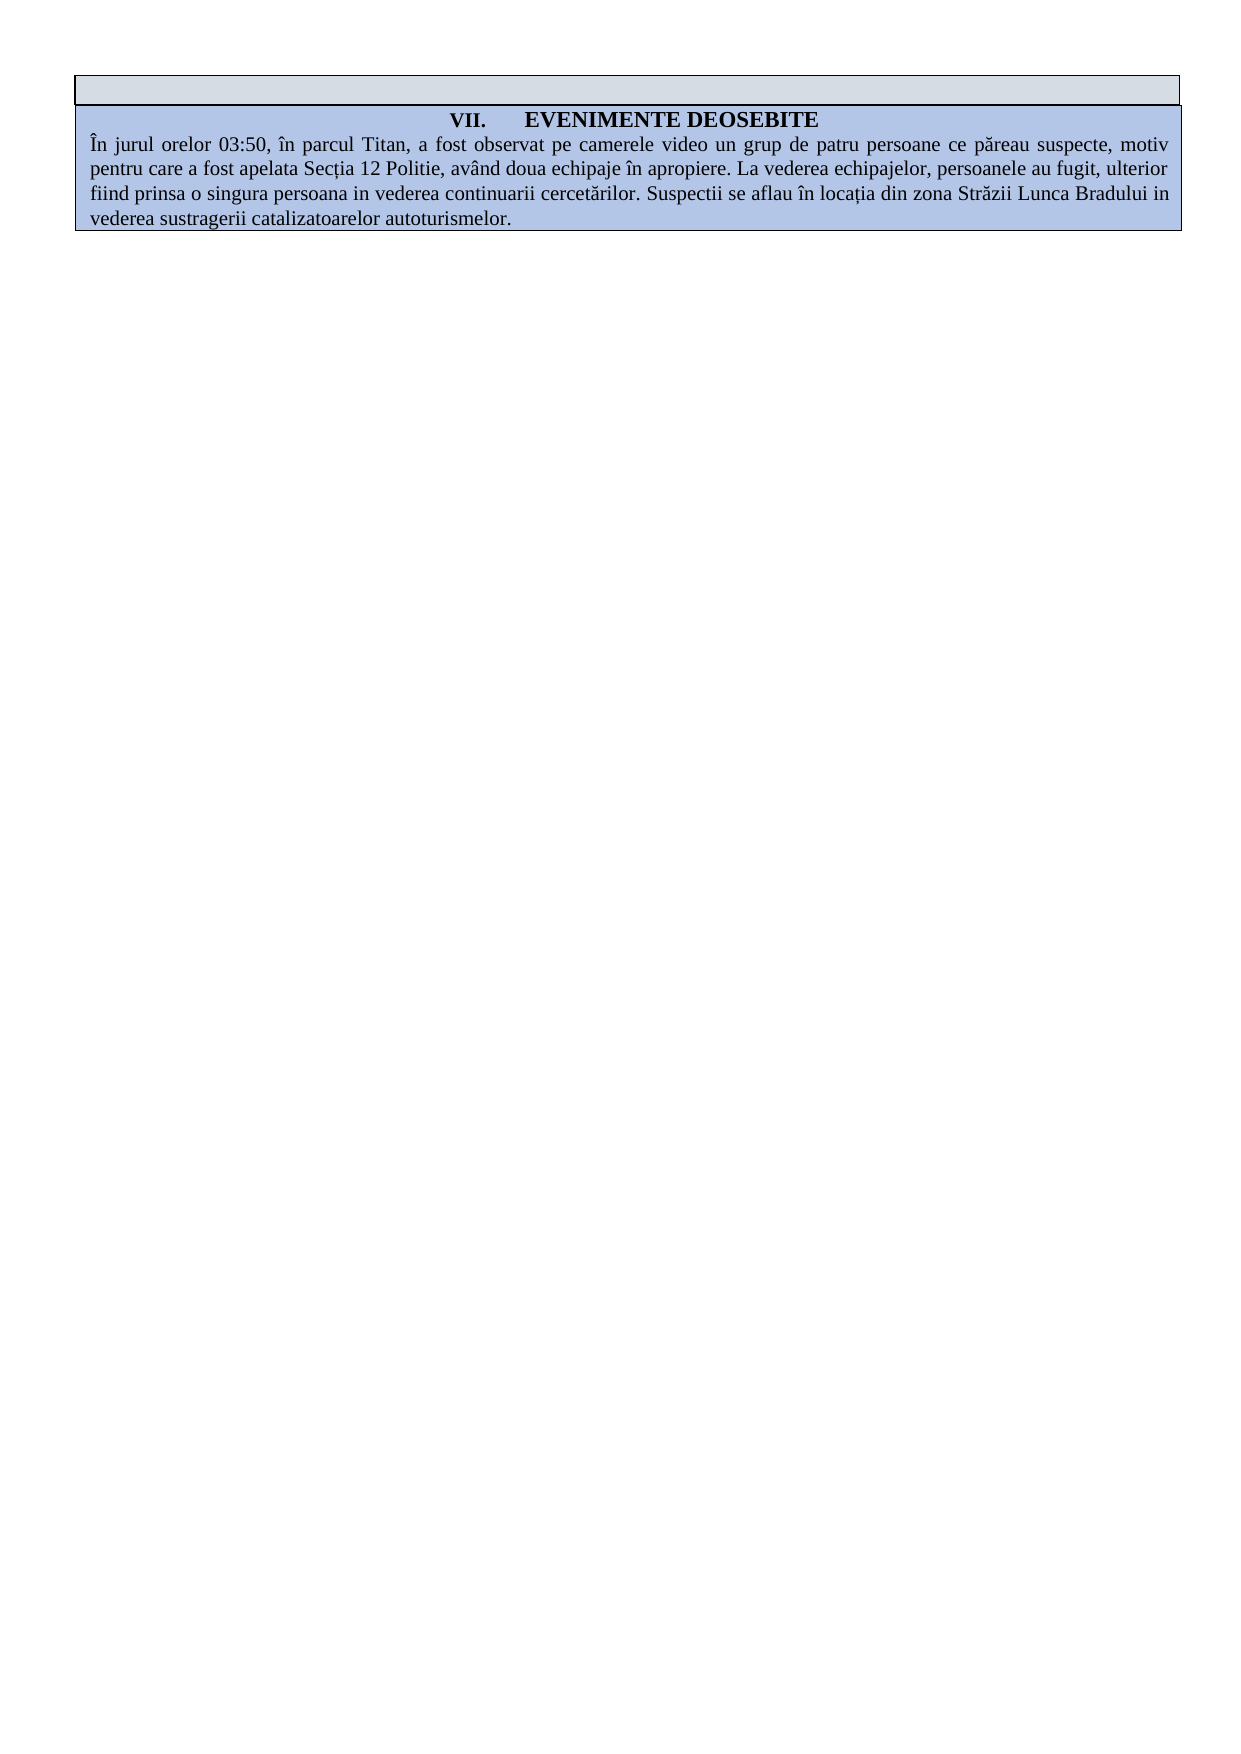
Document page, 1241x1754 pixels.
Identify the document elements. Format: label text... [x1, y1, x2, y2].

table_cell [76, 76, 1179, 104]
table_header EVENIMENTE DEOSEBITE În jurul orelor 03:50, în parcul Titan, a fost observat pe camerele video un grup de patru persoane ce păreau suspecte, motiv pentru care a fost apelata Secția 12 Politie, având doua echipaje în apropiere. La vederea echipajelor, persoanele au fugit, ulterior fiind prinsa o singura persoana in vederea continuarii cercetărilor. Suspectii se aflau în locația din zona Străzii Lunca Bradului in vederea sustragerii catalizatoarelor autoturismelor. [76, 106, 1181, 230]
